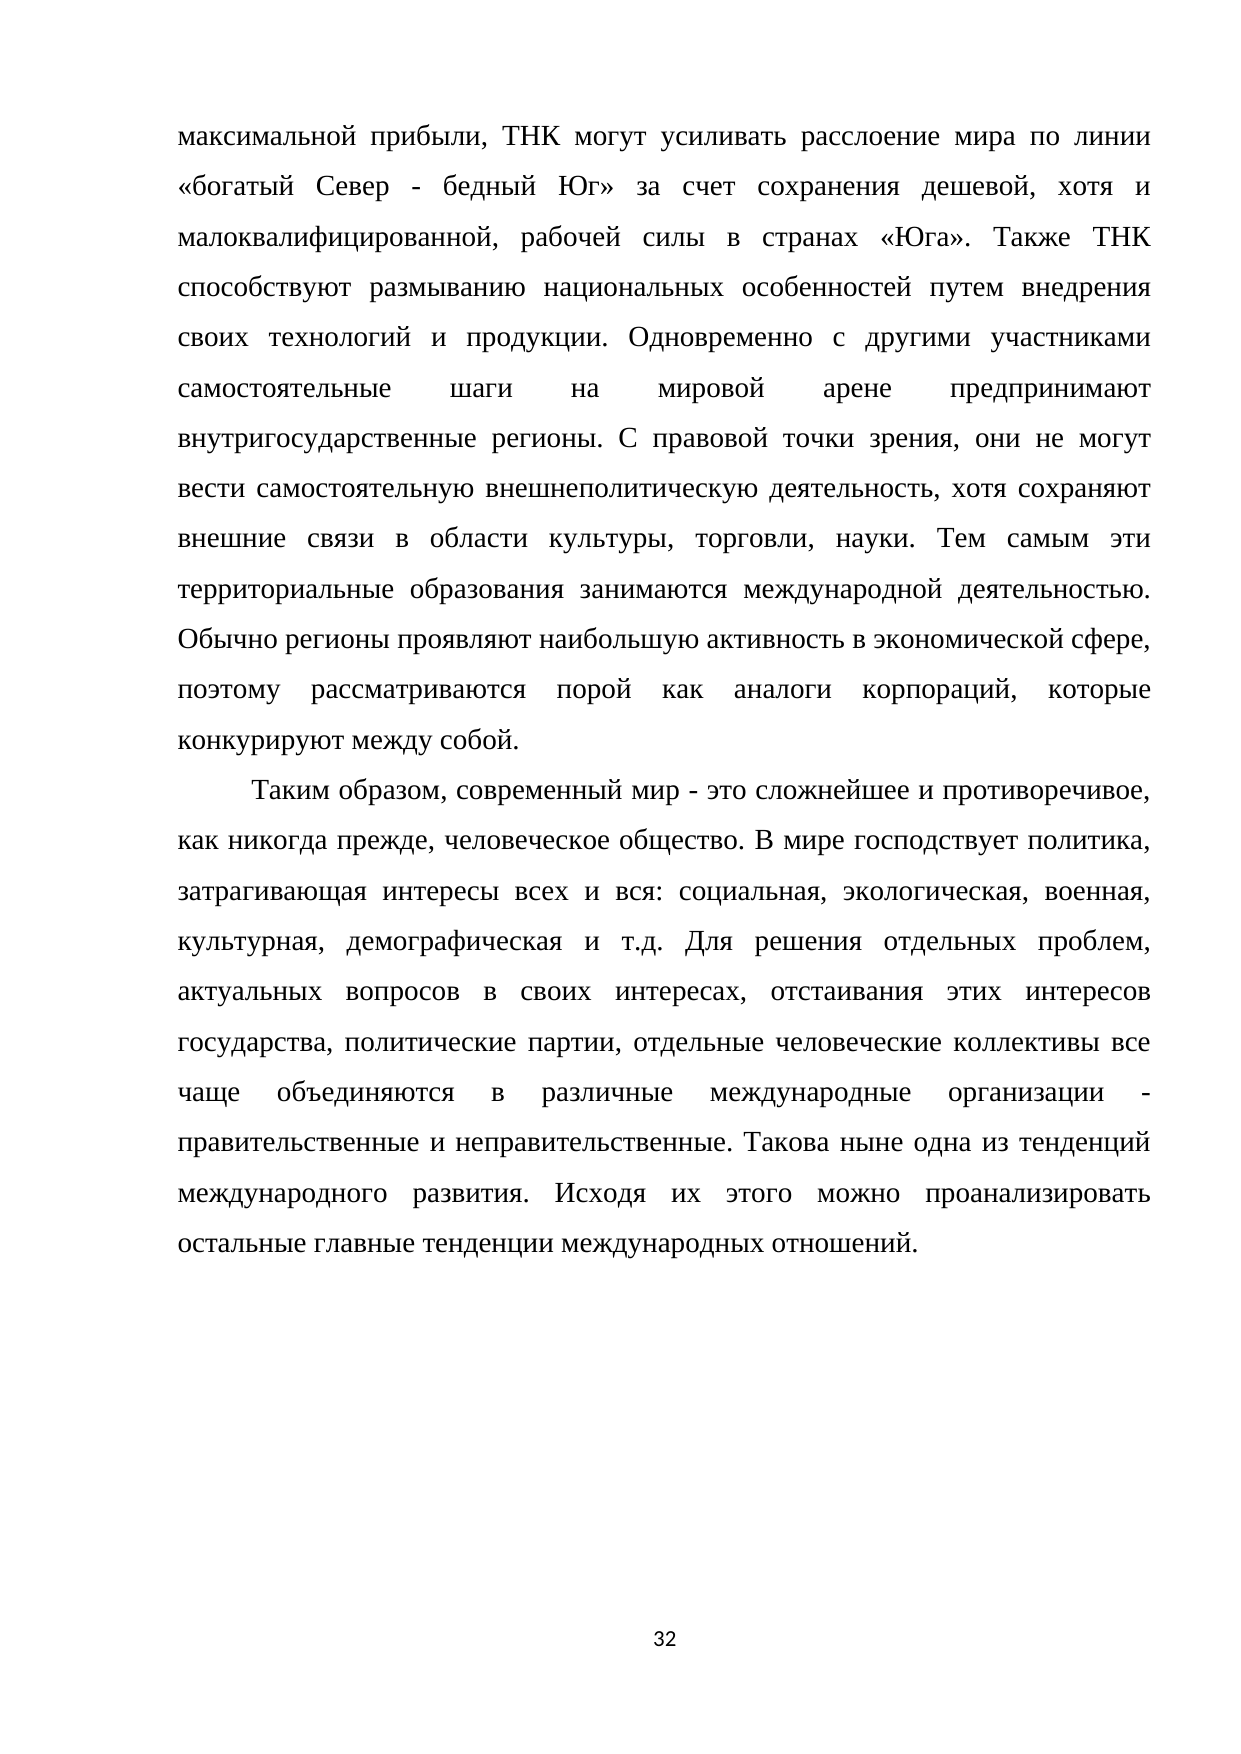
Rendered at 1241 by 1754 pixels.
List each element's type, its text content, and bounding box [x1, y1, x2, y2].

text Таким образом, современный мир - это сложнейшее и противоречивое, как никогда прежде, человеческое общество. В мире господствует политика, затрагивающая интересы всех и вся: социальная, экологическая, военная, культурная, демографическая и т.д. Для решения отдельных проблем, актуальных вопросов в своих интересах, отстаивания этих интересов государства, политические партии, отдельные человеческие коллективы все чаще объединяются в различные международные организации - правительственные и неправительственные. Такова ныне одна из тенденций международного развития. Исходя их этого можно проанализировать остальные главные тенденции международных отношений. [177, 772, 1152, 1258]
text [177, 118, 1152, 755]
